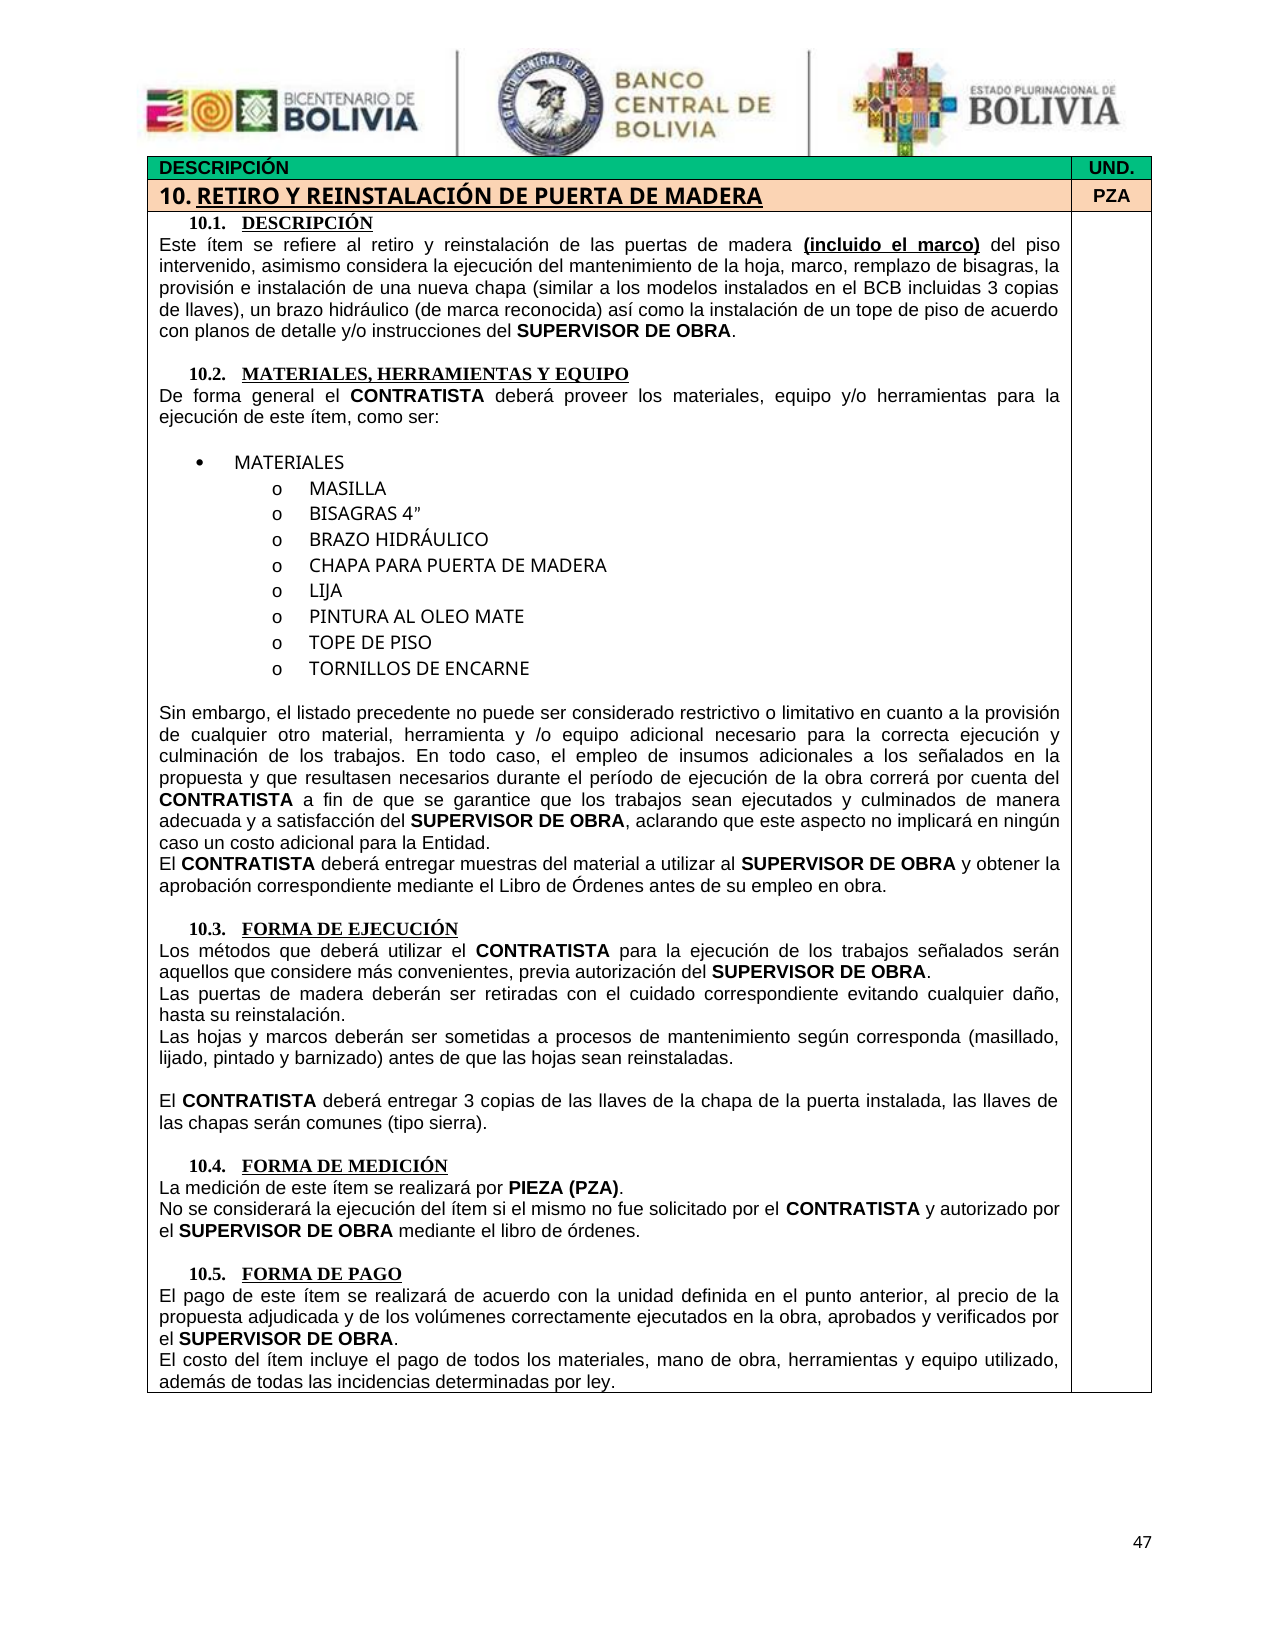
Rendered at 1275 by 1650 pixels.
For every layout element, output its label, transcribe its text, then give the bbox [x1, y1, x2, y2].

table_header UND. [1072, 157, 1151, 179]
table_cell DESCRIPCIÓN Este ítem se refiere al retiro y reinstalación de las puertas de madera (incluido el marco) del piso intervenido, asimismo considera la ejecución del mantenimiento de la hoja, marco, remplazo de bisagras, la provisión e instalación de una nueva chapa (similar a los modelos instalados en el BCB incluidas 3 copias de llaves), un brazo hidráulico (de marca reconocida) así como la instalación de un tope de piso de acuerdo con planos de detalle y/o instrucciones del SUPERVISOR DE OBRA. MATERIALES, HERRAMIENTAS Y EQUIPO De forma general el CONTRATISTA deberá proveer los materiales, equipo y/o herramientas para la ejecución de este ítem, como ser: MATERIALES MASILLA BISAGRAS 4” BRAZO HIDRÁULICO CHAPA PARA PUERTA DE MADERA LIJA PINTURA AL OLEO MATE TOPE DE PISO TORNILLOS DE ENCARNE Sin embargo, el listado precedente no puede ser considerado restrictivo o limitativo en cuanto a la provisión de cualquier otro material, herramienta y /o equipo adicional necesario para la correcta ejecución y culminación de los trabajos. En todo caso, el empleo de insumos adicionales a los señalados en la propuesta y que resultasen necesarios durante el período de ejecución de la obra correrá por cuenta del CONTRATISTA a fin de que se garantice que los trabajos sean ejecutados y culminados de manera adecuada y a satisfacción del SUPERVISOR DE OBRA, aclarando que este aspecto no implicará en ningún caso un costo adicional para la Entidad. El CONTRATISTA deberá entregar muestras del material a utilizar al SUPERVISOR DE OBRA y obtener la aprobación correspondiente mediante el Libro de Órdenes antes de su empleo en obra. FORMA DE EJECUCIÓN Los métodos que deberá utilizar el CONTRATISTA para la ejecución de los trabajos señalados serán aquellos que considere más convenientes, previa autorización del SUPERVISOR DE OBRA. Las puertas de madera deberán ser retiradas con el cuidado correspondiente evitando cualquier daño, hasta su reinstalación. Las hojas y marcos deberán ser sometidas a procesos de mantenimiento según corresponda (masillado, lijado, pintado y barnizado) antes de que las hojas sean reinstaladas. El CONTRATISTA deberá entregar 3 copias de las llaves de la chapa de la puerta instalada, las llaves de las chapas serán comunes (tipo sierra). FORMA DE MEDICIÓN La medición de este ítem se realizará por PIEZA (PZA). No se considerará la ejecución del ítem si el mismo no fue solicitado por el CONTRATISTA y autorizado por el SUPERVISOR DE OBRA mediante el libro de órdenes. FORMA DE PAGO El pago de este ítem se realizará de acuerdo con la unidad definida en el punto anterior, al precio de la propuesta adjudicada y de los volúmenes correctamente ejecutados en la obra, aprobados y verificados por el SUPERVISOR DE OBRA. El costo del ítem incluye el pago de todos los materiales, mano de obra, herramientas y equipo utilizado, además de todas las incidencias determinadas por ley. [148, 212, 1071, 1392]
table_cell pza [1072, 180, 1151, 211]
picture [136, 48, 1141, 157]
table_cell RETIRO Y REINSTALACIÓN DE PUERTA DE MADERA [148, 180, 1071, 211]
table_header DESCRIPCIÓN [148, 157, 1071, 179]
table_cell [1072, 212, 1151, 1392]
